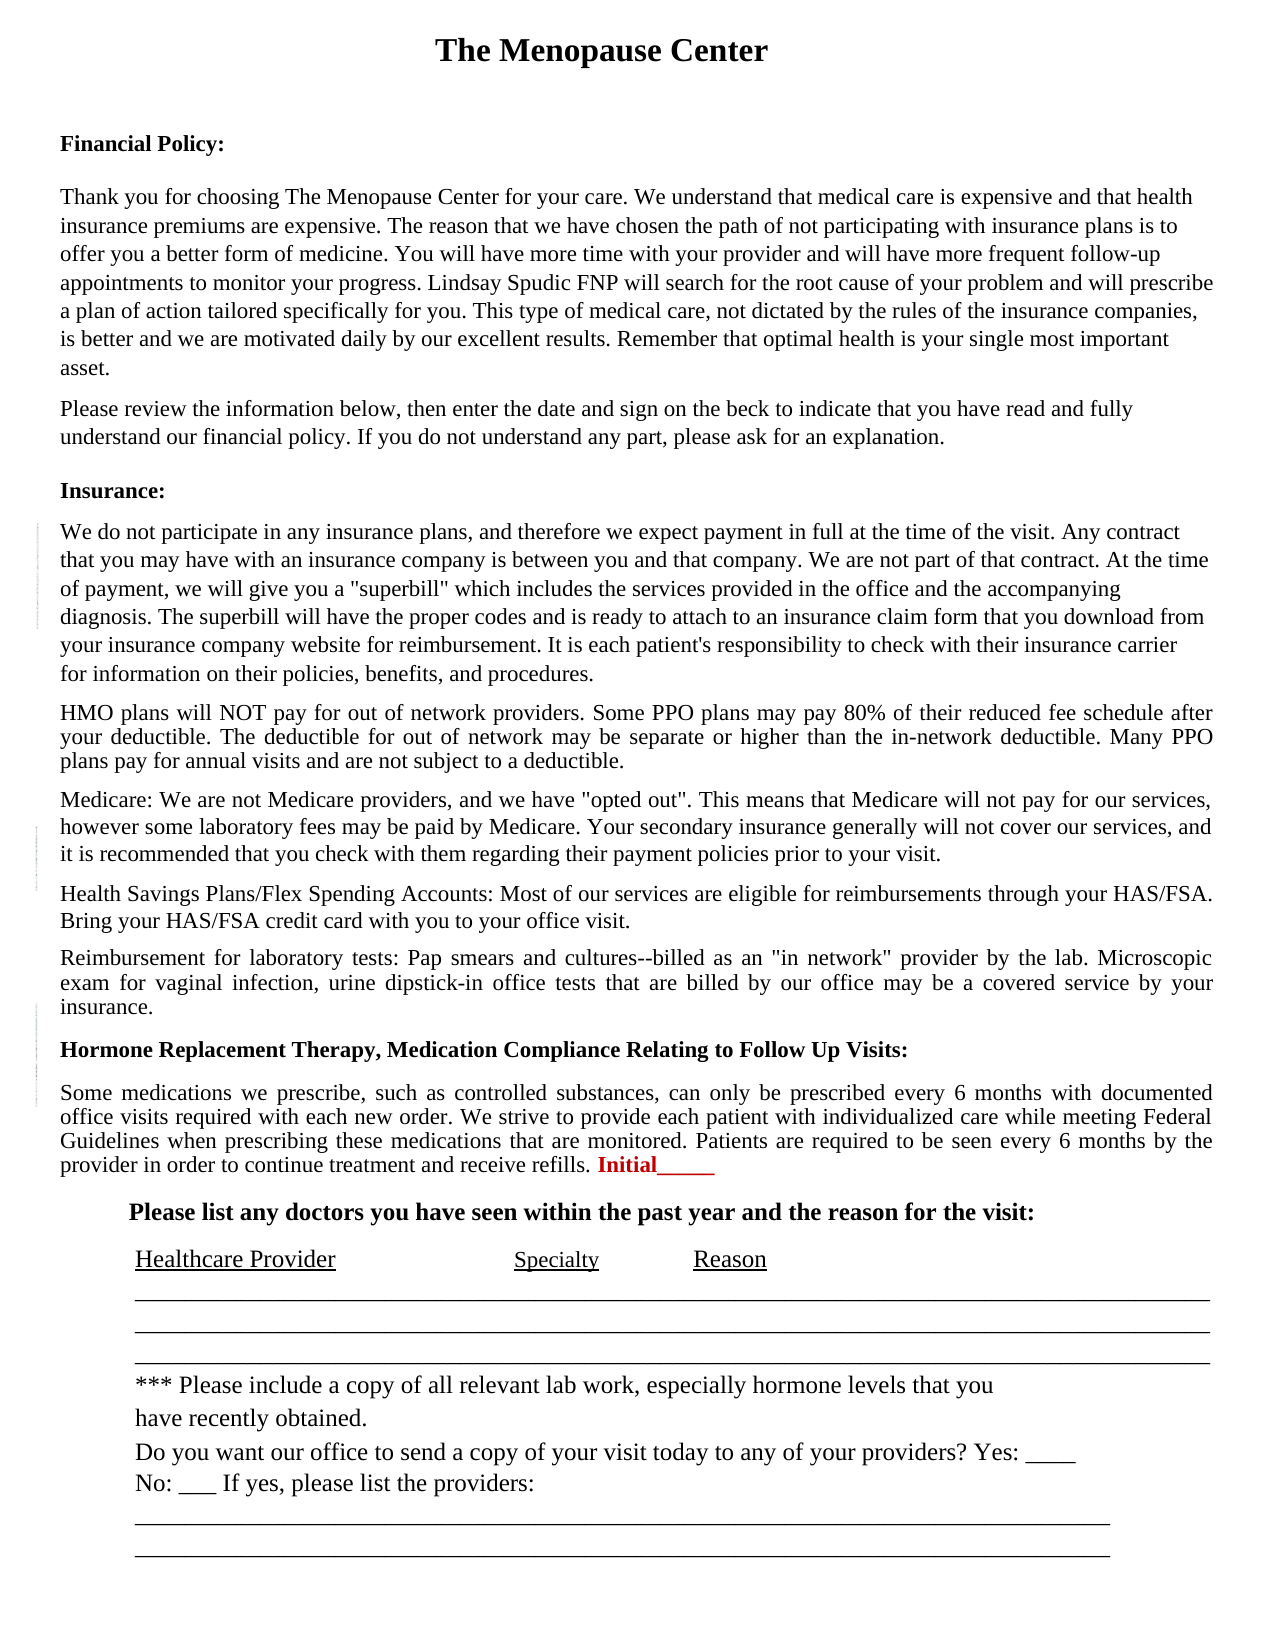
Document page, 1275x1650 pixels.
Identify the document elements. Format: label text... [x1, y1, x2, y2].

text Please review the information below, then enter the date and sign on the beck to indicate that you have read and fully understand our financial policy. If you do not understand any part, please ask for an explanation. [60, 395, 1215, 450]
text ____________________________________________________________________________________________________________________________________________________________ [135, 1499, 1115, 1559]
text Reimbursement for laboratory tests: Pap smears and cultures--billed as an "in network" provider by the lab. Microscopic exam for vaginal infection, urine dipstick-in office tests that are billed by our office may be a covered service by your insurance. [60, 946, 1215, 1019]
text Health Savings Plans/Flex Spending Accounts: Most of our services are eligible for reimbursements through your HAS/FSA. Bring your HAS/FSA credit card with you to your office visit. [60, 880, 1214, 933]
text Some medications we prescribe, such as controlled substances, can only be prescribed every 6 months with documented office visits required with each new order. We strive to provide each patient with individualized care while meeting Federal Guidelines when prescribing these medications that are monitored. Patients are required to be seen every 6 months by the provider in order to continue treatment and receive refills. Initial_____ [60, 1081, 1215, 1178]
text Healthcare Provider Specialty Reason __________________________________________________________________________________________________________________________________________________________________________________________________________________________________________________________________ [60, 1244, 1215, 1366]
text *** Please include a copy of all relevant lab work, especially hormone levels that you have recently obtained. [135, 1370, 1215, 1431]
text HMO plans will NOT pay for out of network providers. Some PPO plans may pay 80% of their reduced fee schedule after your deductible. The deductible for out of network may be separate or higher than the in-network deductible. Many PPO plans pay for annual visits and are not subject to a deductible. [60, 701, 1215, 773]
text Hormone Replacement Therapy, Medication Compliance Relating to Follow Up Visits: [60, 1038, 1215, 1062]
text Financial Policy: [60, 130, 1215, 156]
text Do you want our office to send a copy of your visit today to any of your providers? Yes: ____ No: ___ If yes, please list the providers: [135, 1437, 1115, 1497]
text Medicare: We are not Medicare providers, and we have "opted out". This means that Medicare will not pay for our services, however some laboratory fees may be paid by Medicare. Your secondary insurance generally will not cover our services, and it is recommended that you check with them regarding their payment policies prior to your visit. [60, 786, 1214, 867]
text We do not participate in any insurance plans, and therefore we expect payment in full at the time of the visit. Any contract that you may have with an insurance company is between you and that company. We are not part of that contract. At the time of payment, we will give you a "superbill" which includes the services provided in the office and the accompanying diagnosis. The superbill will have the proper codes and is ready to attach to an insurance claim form that you download from your insurance company website for reimbursement. It is each patient's responsibility to check with their insurance carrier for information on their policies, benefits, and procedures. [60, 518, 1211, 686]
text Insurance: [60, 477, 1215, 503]
text Thank you for choosing The Menopause Center for your care. We understand that medical care is expensive and that health insurance premiums are expensive. The reason that we have chosen the path of not participating with insurance plans is to offer you a better form of medicine. You will have more time with your provider and will have more frequent follow-up appointments to monitor your progress. Lindsay Spudic FNP will search for the root cause of your problem and will prescribe a plan of action tailored specifically for you. This type of medical care, not dictated by the rules of the insurance companies, is better and we are motivated daily by our excellent results. Remember that optimal health is your single most important asset. [60, 183, 1215, 380]
text The Menopause Center [435, 30, 1215, 68]
text Please list any doctors you have seen within the past year and the reason for the visit: [60, 1197, 1115, 1225]
